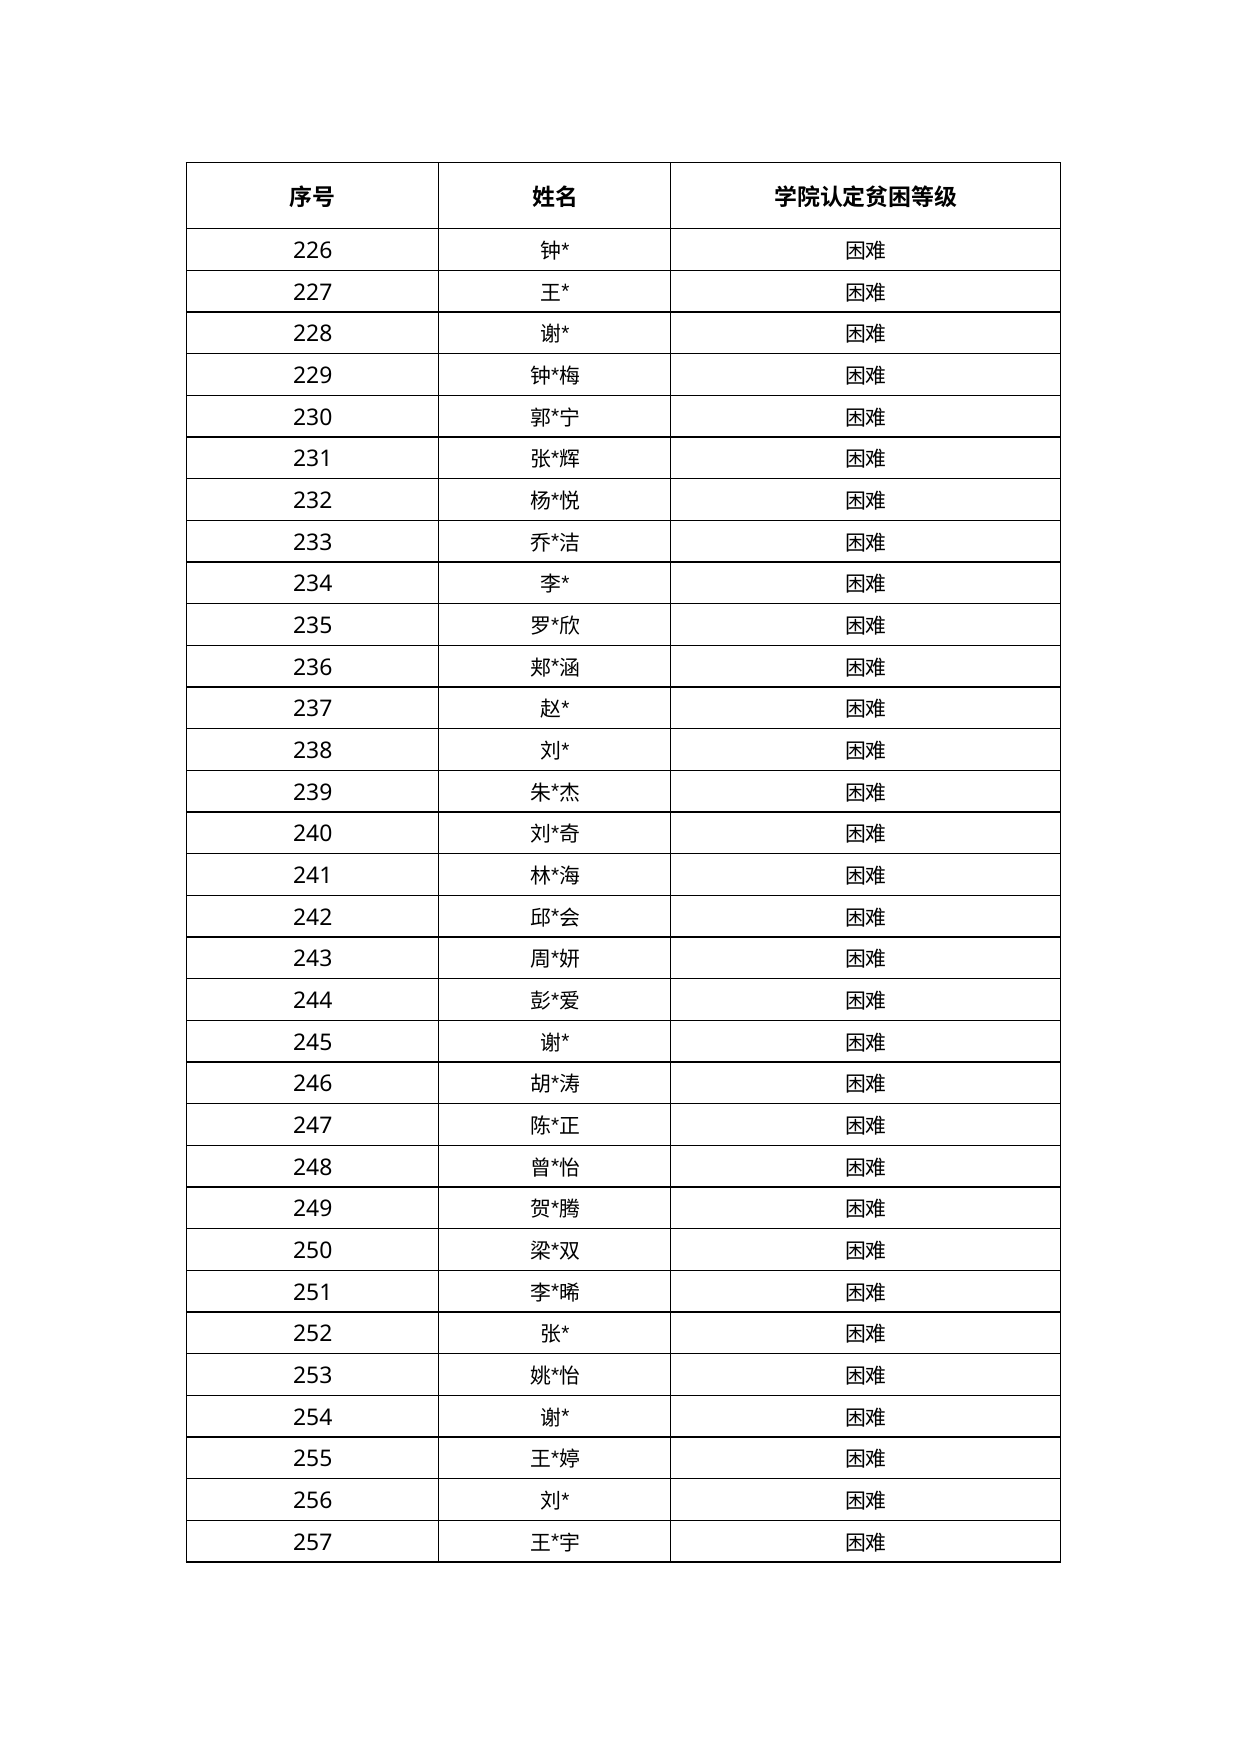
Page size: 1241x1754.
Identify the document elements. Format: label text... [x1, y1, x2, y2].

table_cell 困难 [671, 1396, 1060, 1436]
table_cell 240 [187, 813, 438, 853]
table_cell 困难 [671, 1313, 1060, 1353]
table_cell 困难 [671, 1438, 1060, 1478]
table_cell 254 [187, 1396, 438, 1436]
table_cell 陈*正 [439, 1104, 670, 1145]
table_cell 钟*梅 [439, 354, 670, 395]
table_cell 刘* [439, 729, 670, 770]
table_cell 233 [187, 521, 438, 561]
table_cell 困难 [671, 1229, 1060, 1270]
table_cell 228 [187, 313, 438, 353]
table_cell 229 [187, 354, 438, 395]
table_cell 232 [187, 479, 438, 520]
table_cell 239 [187, 771, 438, 811]
table_header 序号 [187, 163, 438, 228]
table_cell 249 [187, 1188, 438, 1228]
table_cell 罗*欣 [439, 604, 670, 645]
table_cell 230 [187, 396, 438, 436]
table_cell 248 [187, 1146, 438, 1186]
table_cell 困难 [671, 1188, 1060, 1228]
table_cell 邱*会 [439, 896, 670, 936]
table_cell 困难 [671, 521, 1060, 561]
table_cell 彭*爱 [439, 979, 670, 1020]
table_cell 困难 [671, 479, 1060, 520]
table_cell 谢* [439, 313, 670, 353]
table_cell 王*宇 [439, 1521, 670, 1561]
table_cell 胡*涛 [439, 1063, 670, 1103]
table_cell 谢* [439, 1396, 670, 1436]
table_cell 235 [187, 604, 438, 645]
table_cell 困难 [671, 688, 1060, 728]
table_cell 刘* [439, 1479, 670, 1520]
table_cell 林*海 [439, 854, 670, 895]
table_cell 226 [187, 229, 438, 270]
table_cell 241 [187, 854, 438, 895]
table_cell 困难 [671, 1354, 1060, 1395]
table_cell 困难 [671, 979, 1060, 1020]
table_cell 困难 [671, 229, 1060, 270]
table_cell 困难 [671, 313, 1060, 353]
table_cell 227 [187, 271, 438, 311]
table_cell 困难 [671, 604, 1060, 645]
table_cell 乔*洁 [439, 521, 670, 561]
table_cell 困难 [671, 438, 1060, 478]
table_cell 张*辉 [439, 438, 670, 478]
table_cell 255 [187, 1438, 438, 1478]
table_cell 困难 [671, 396, 1060, 436]
table_cell 困难 [671, 1521, 1060, 1561]
table_cell 238 [187, 729, 438, 770]
table_cell 赵* [439, 688, 670, 728]
table_cell 困难 [671, 1063, 1060, 1103]
table_cell 245 [187, 1021, 438, 1061]
table_cell 257 [187, 1521, 438, 1561]
table_cell 朱*杰 [439, 771, 670, 811]
table_cell 236 [187, 646, 438, 686]
table_cell 困难 [671, 1271, 1060, 1311]
table_cell 242 [187, 896, 438, 936]
table_cell 237 [187, 688, 438, 728]
table_cell 李* [439, 563, 670, 603]
table_cell 困难 [671, 896, 1060, 936]
table_cell 困难 [671, 563, 1060, 603]
table_cell 234 [187, 563, 438, 603]
table_cell 刘*奇 [439, 813, 670, 853]
table_cell 困难 [671, 813, 1060, 853]
table_header 姓名 [439, 163, 670, 228]
table_cell 困难 [671, 271, 1060, 311]
table_cell 困难 [671, 1479, 1060, 1520]
table_cell 困难 [671, 1021, 1060, 1061]
table_cell 李*晞 [439, 1271, 670, 1311]
table_cell 250 [187, 1229, 438, 1270]
table_cell 周*妍 [439, 938, 670, 978]
table_cell 252 [187, 1313, 438, 1353]
table_cell 困难 [671, 938, 1060, 978]
table_cell 郭*宁 [439, 396, 670, 436]
table_cell 郏*涵 [439, 646, 670, 686]
table_cell 256 [187, 1479, 438, 1520]
table_cell 谢* [439, 1021, 670, 1061]
table_cell 困难 [671, 729, 1060, 770]
table_cell 244 [187, 979, 438, 1020]
table_cell 王*婷 [439, 1438, 670, 1478]
table_header 学院认定贫困等级 [671, 163, 1060, 228]
table_cell 251 [187, 1271, 438, 1311]
table_cell 张* [439, 1313, 670, 1353]
table_cell 困难 [671, 1146, 1060, 1186]
table_cell 姚*怡 [439, 1354, 670, 1395]
table_cell 梁*双 [439, 1229, 670, 1270]
table_cell 贺*腾 [439, 1188, 670, 1228]
table_cell 246 [187, 1063, 438, 1103]
table_cell 253 [187, 1354, 438, 1395]
table_cell 困难 [671, 771, 1060, 811]
table_cell 困难 [671, 354, 1060, 395]
table_cell 钟* [439, 229, 670, 270]
table_cell 困难 [671, 1104, 1060, 1145]
table_cell 231 [187, 438, 438, 478]
table_cell 杨*悦 [439, 479, 670, 520]
table_cell 243 [187, 938, 438, 978]
table_cell 困难 [671, 646, 1060, 686]
table_cell 247 [187, 1104, 438, 1145]
table_cell 困难 [671, 854, 1060, 895]
table_cell 曾*怡 [439, 1146, 670, 1186]
table_cell 王* [439, 271, 670, 311]
